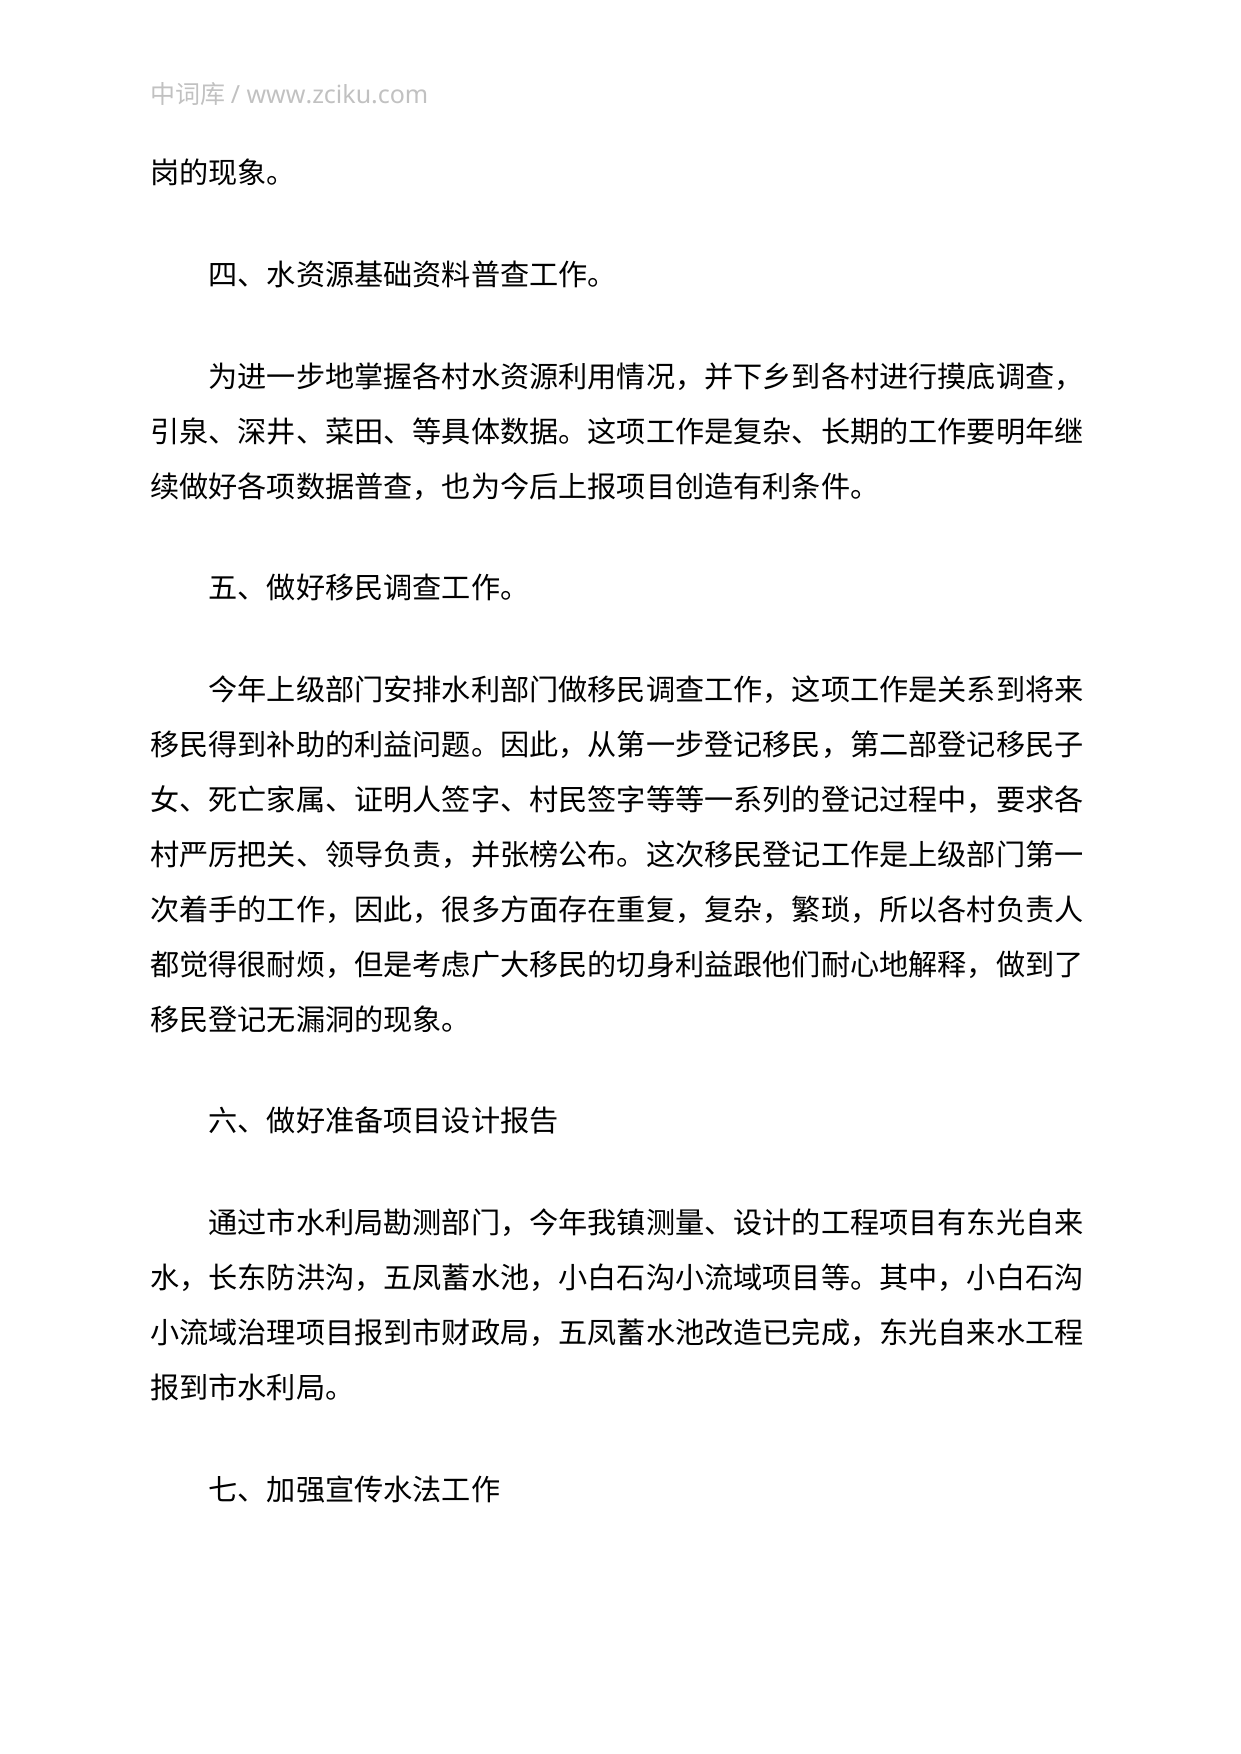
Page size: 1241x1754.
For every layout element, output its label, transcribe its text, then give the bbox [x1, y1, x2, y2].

text 六、做好准备项目设计报告 [150, 1098, 1090, 1140]
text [150, 150, 1090, 192]
text 通过市水利局勘测部门，今年我镇测量、设计的工程项目有东光自来水，长东防洪沟，五凤蓄水池，小白石沟小流域项目等。其中，小白石沟小流域治理项目报到市财政局，五凤蓄水池改造已完成，东光自来水工程报到市水利局。 [150, 1200, 1090, 1407]
text 七、加强宣传水法工作 [150, 1466, 1090, 1508]
text 五、做好移民调查工作。 [150, 565, 1090, 607]
text 今年上级部门安排水利部门做移民调查工作，这项工作是关系到将来移民得到补助的利益问题。因此，从第一步登记移民，第二部登记移民子女、死亡家属、证明人签字、村民签字等等一系列的登记过程中，要求各村严厉把关、领导负责，并张榜公布。这次移民登记工作是上级部门第一次着手的工作，因此，很多方面存在重复，复杂，繁琐，所以各村负责人都觉得很耐烦，但是考虑广大移民的切身利益跟他们耐心地解释，做到了移民登记无漏洞的现象。 [150, 667, 1090, 1038]
text 为进一步地掌握各村水资源利用情况，并下乡到各村进行摸底调查，引泉、深井、菜田、等具体数据。这项工作是复杂、长期的工作要明年继续做好各项数据普查，也为今后上报项目创造有利条件。 [150, 353, 1090, 506]
text 四、水资源基础资料普查工作。 [150, 252, 1090, 294]
